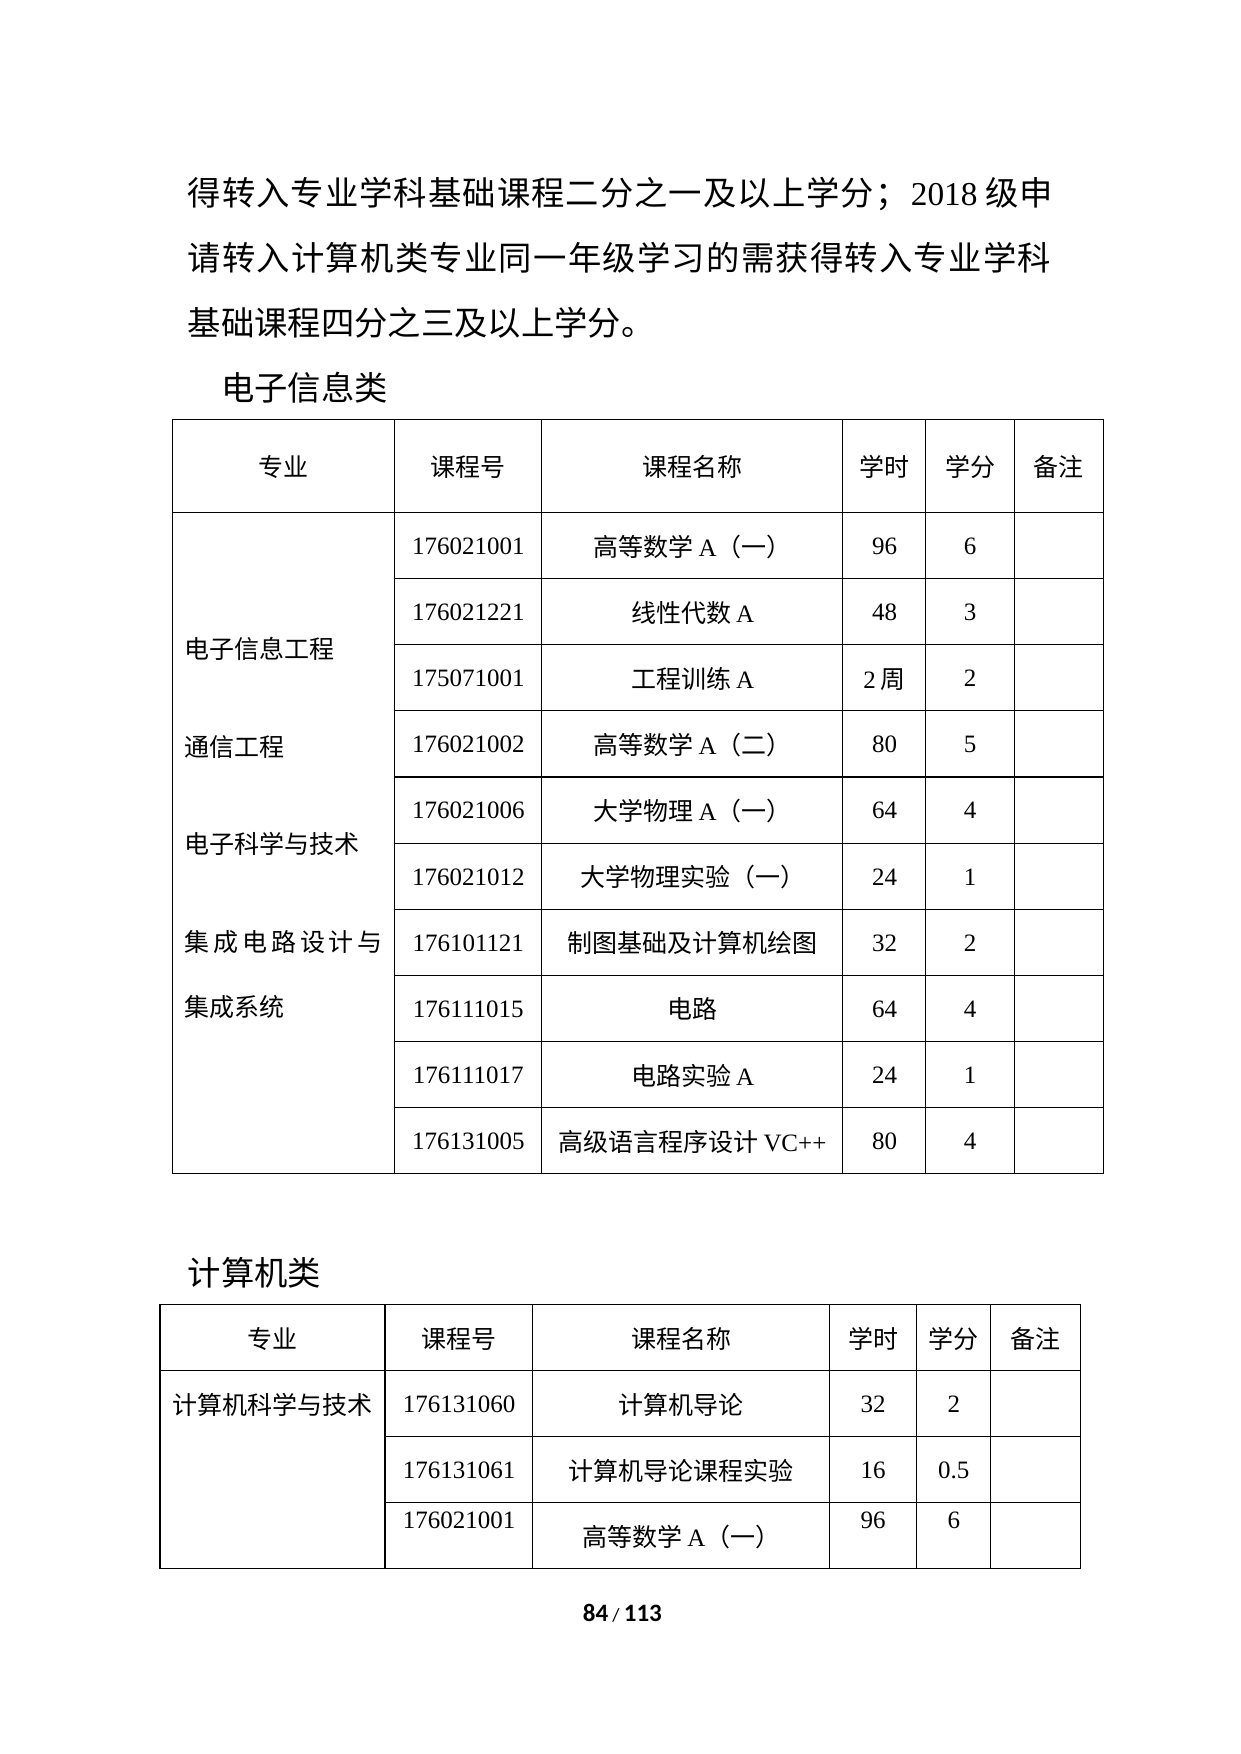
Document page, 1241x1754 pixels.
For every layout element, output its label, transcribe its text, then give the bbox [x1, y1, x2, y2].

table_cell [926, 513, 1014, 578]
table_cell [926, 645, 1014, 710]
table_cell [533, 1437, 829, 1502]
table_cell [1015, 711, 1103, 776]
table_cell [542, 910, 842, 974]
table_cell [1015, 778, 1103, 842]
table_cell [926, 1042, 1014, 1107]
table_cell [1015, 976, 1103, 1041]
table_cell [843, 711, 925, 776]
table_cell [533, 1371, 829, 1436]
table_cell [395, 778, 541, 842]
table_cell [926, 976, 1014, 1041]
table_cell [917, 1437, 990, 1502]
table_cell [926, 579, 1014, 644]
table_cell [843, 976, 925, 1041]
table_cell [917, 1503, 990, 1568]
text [187, 158, 1053, 353]
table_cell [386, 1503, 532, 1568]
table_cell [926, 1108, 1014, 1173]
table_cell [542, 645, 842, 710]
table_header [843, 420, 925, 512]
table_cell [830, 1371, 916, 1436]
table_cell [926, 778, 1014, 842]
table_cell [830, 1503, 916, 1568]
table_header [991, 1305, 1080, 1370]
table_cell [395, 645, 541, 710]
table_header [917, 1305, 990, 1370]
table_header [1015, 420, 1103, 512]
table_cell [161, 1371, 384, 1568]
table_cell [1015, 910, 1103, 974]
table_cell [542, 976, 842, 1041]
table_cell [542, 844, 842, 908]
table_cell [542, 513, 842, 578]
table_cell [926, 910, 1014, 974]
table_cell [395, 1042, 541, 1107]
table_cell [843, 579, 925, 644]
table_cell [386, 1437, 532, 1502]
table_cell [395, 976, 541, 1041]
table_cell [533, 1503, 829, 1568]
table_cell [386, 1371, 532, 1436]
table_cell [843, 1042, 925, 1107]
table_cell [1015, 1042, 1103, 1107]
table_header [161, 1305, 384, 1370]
text 电子信息类 [187, 353, 1053, 418]
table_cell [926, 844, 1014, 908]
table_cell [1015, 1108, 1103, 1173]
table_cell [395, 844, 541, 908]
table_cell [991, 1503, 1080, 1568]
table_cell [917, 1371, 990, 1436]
text 计算机类 [187, 1239, 1053, 1304]
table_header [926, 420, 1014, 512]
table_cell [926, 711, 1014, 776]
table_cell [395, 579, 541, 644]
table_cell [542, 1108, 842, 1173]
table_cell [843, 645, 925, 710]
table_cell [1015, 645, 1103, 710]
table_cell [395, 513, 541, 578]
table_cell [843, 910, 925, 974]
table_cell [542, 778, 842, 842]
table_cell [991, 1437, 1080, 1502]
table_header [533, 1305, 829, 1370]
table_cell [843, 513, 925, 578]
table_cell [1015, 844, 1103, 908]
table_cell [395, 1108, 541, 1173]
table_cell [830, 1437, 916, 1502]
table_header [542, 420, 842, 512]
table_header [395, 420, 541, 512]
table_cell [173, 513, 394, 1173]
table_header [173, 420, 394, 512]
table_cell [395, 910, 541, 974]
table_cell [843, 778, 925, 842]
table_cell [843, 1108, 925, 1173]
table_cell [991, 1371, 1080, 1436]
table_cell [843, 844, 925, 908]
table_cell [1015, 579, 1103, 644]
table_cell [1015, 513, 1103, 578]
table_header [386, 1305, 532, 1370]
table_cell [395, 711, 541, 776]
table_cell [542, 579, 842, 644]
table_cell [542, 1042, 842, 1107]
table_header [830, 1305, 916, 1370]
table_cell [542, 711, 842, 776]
